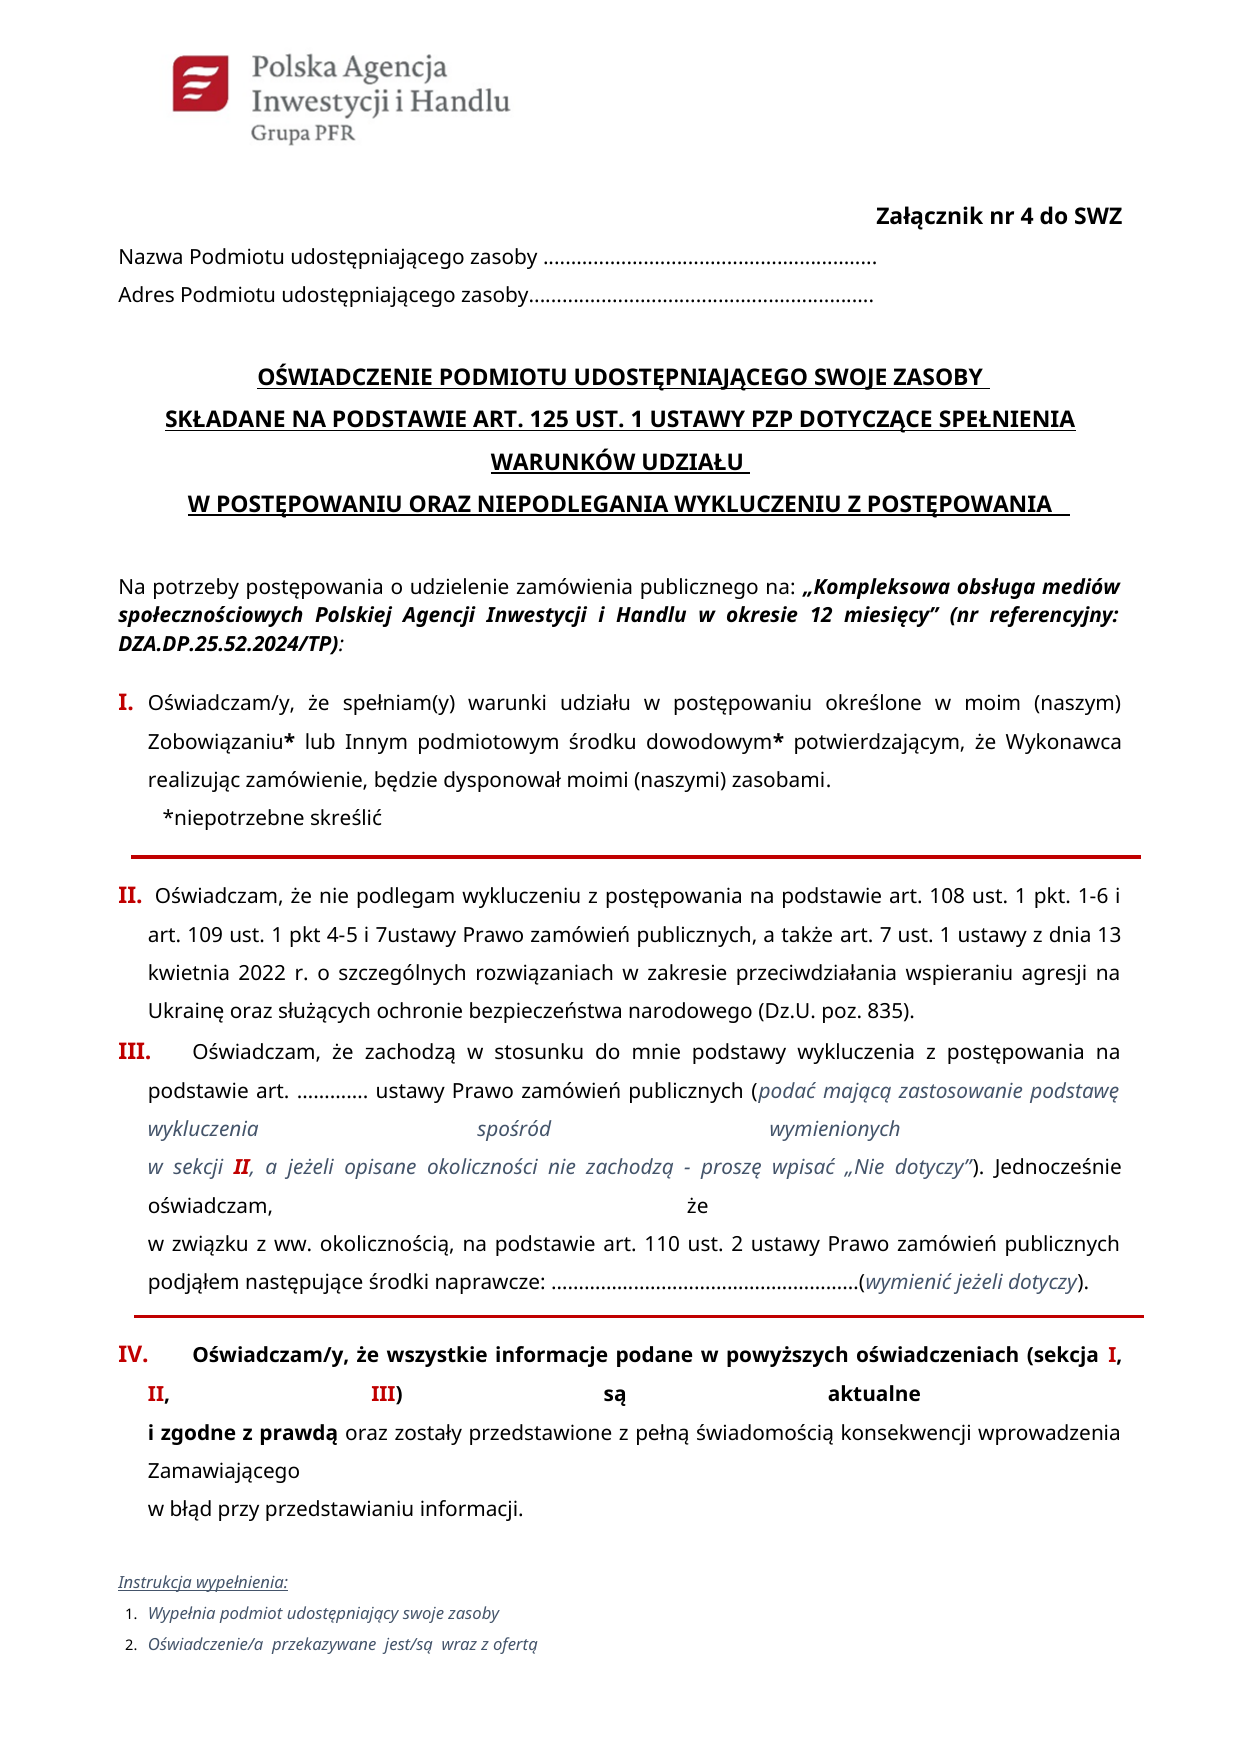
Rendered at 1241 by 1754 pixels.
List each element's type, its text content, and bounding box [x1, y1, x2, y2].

text OŚWIADCZENIE PODMIOTU UDOSTĘPNIAJĄCEGO SWOJE ZASOBY [118, 361, 1122, 392]
picture [118, 0, 565, 200]
text Załącznik nr 4 do SWZ [664, 200, 1122, 231]
list Oświadczenie/a przekazywane jest/są wraz z ofertą [125, 1632, 1122, 1655]
text Instrukcja wypełnienia: [118, 1571, 1122, 1594]
list Oświadczam, że nie podlegam wykluczeniu z postępowania na podstawie art. 108 ust. 1 pkt. 1-6 i art. 109 ust. 1 pkt 4-5 i 7ustawy Prawo zamówień publicznych, a także art. 7 ust. 1 ustawy z dnia 13 kwietnia 2022 r. o szczególnych rozwiązaniach w zakresie przeciwdziałania wspieraniu agresji na Ukrainę oraz służących ochronie bezpieczeństwa narodowego (Dz.U. poz. 835). [118, 878, 1122, 1025]
list Oświadczam, że zachodzą w stosunku do mnie podstawy wykluczenia z postępowania na podstawie art. …………. ustawy Prawo zamówień publicznych (podać mającą zastosowanie podstawę wykluczenia spośród wymienionych w sekcji II, a jeżeli opisane okoliczności nie zachodzą - proszę wpisać „Nie dotyczy”). Jednocześnie oświadczam, że w związku z ww. okolicznością, na podstawie art. 110 ust. 2 ustawy Prawo zamówień publicznych podjąłem następujące środki naprawcze: ……………..…………………………………(wymienić jeżeli dotyczy). [118, 1035, 1122, 1296]
text SKŁADANE NA PODSTAWIE ART. 125 UST. 1 USTAWY PZP DOTYCZĄCE SPEŁNIENIA WARUNKÓW UDZIAŁU W POSTĘPOWANIU ORAZ NIEPODLEGANIA WYKLUCZENIU Z POSTĘPOWANIA [118, 403, 1122, 519]
text *niepotrzebne skreślić [162, 803, 1122, 832]
text Na potrzeby postępowania o udzielenie zamówienia publicznego na: „Kompleksowa obsługa mediów społecznościowych Polskiej Agencji Inwestycji i Handlu w okresie 12 miesięcy” (nr referencyjny: DZA.DP.25.52.2024/TP): [118, 572, 1122, 657]
text Adres Podmiotu udostępniającego zasoby.............................................................. [118, 281, 1122, 309]
list Oświadczam/y, że spełniam(y) warunki udziału w postępowaniu określone w moim (naszym) Zobowiązaniu* lub Innym podmiotowym środku dowodowym* potwierdzającym, że Wykonawca realizując zamówienie, będzie dysponował moimi (naszymi) zasobami. [118, 686, 1122, 794]
list Wypełnia podmiot udostępniający swoje zasoby [125, 1602, 1122, 1624]
list Oświadczam/y, że wszystkie informacje podane w powyższych oświadczeniach (sekcja I, II, III) są aktualne i zgodne z prawdą oraz zostały przedstawione z pełną świadomością konsekwencji wprowadzenia Zamawiającego w błąd przy przedstawianiu informacji. [118, 1338, 1122, 1523]
text Nazwa Podmiotu udostępniającego zasoby ............................................................ [118, 242, 1122, 271]
